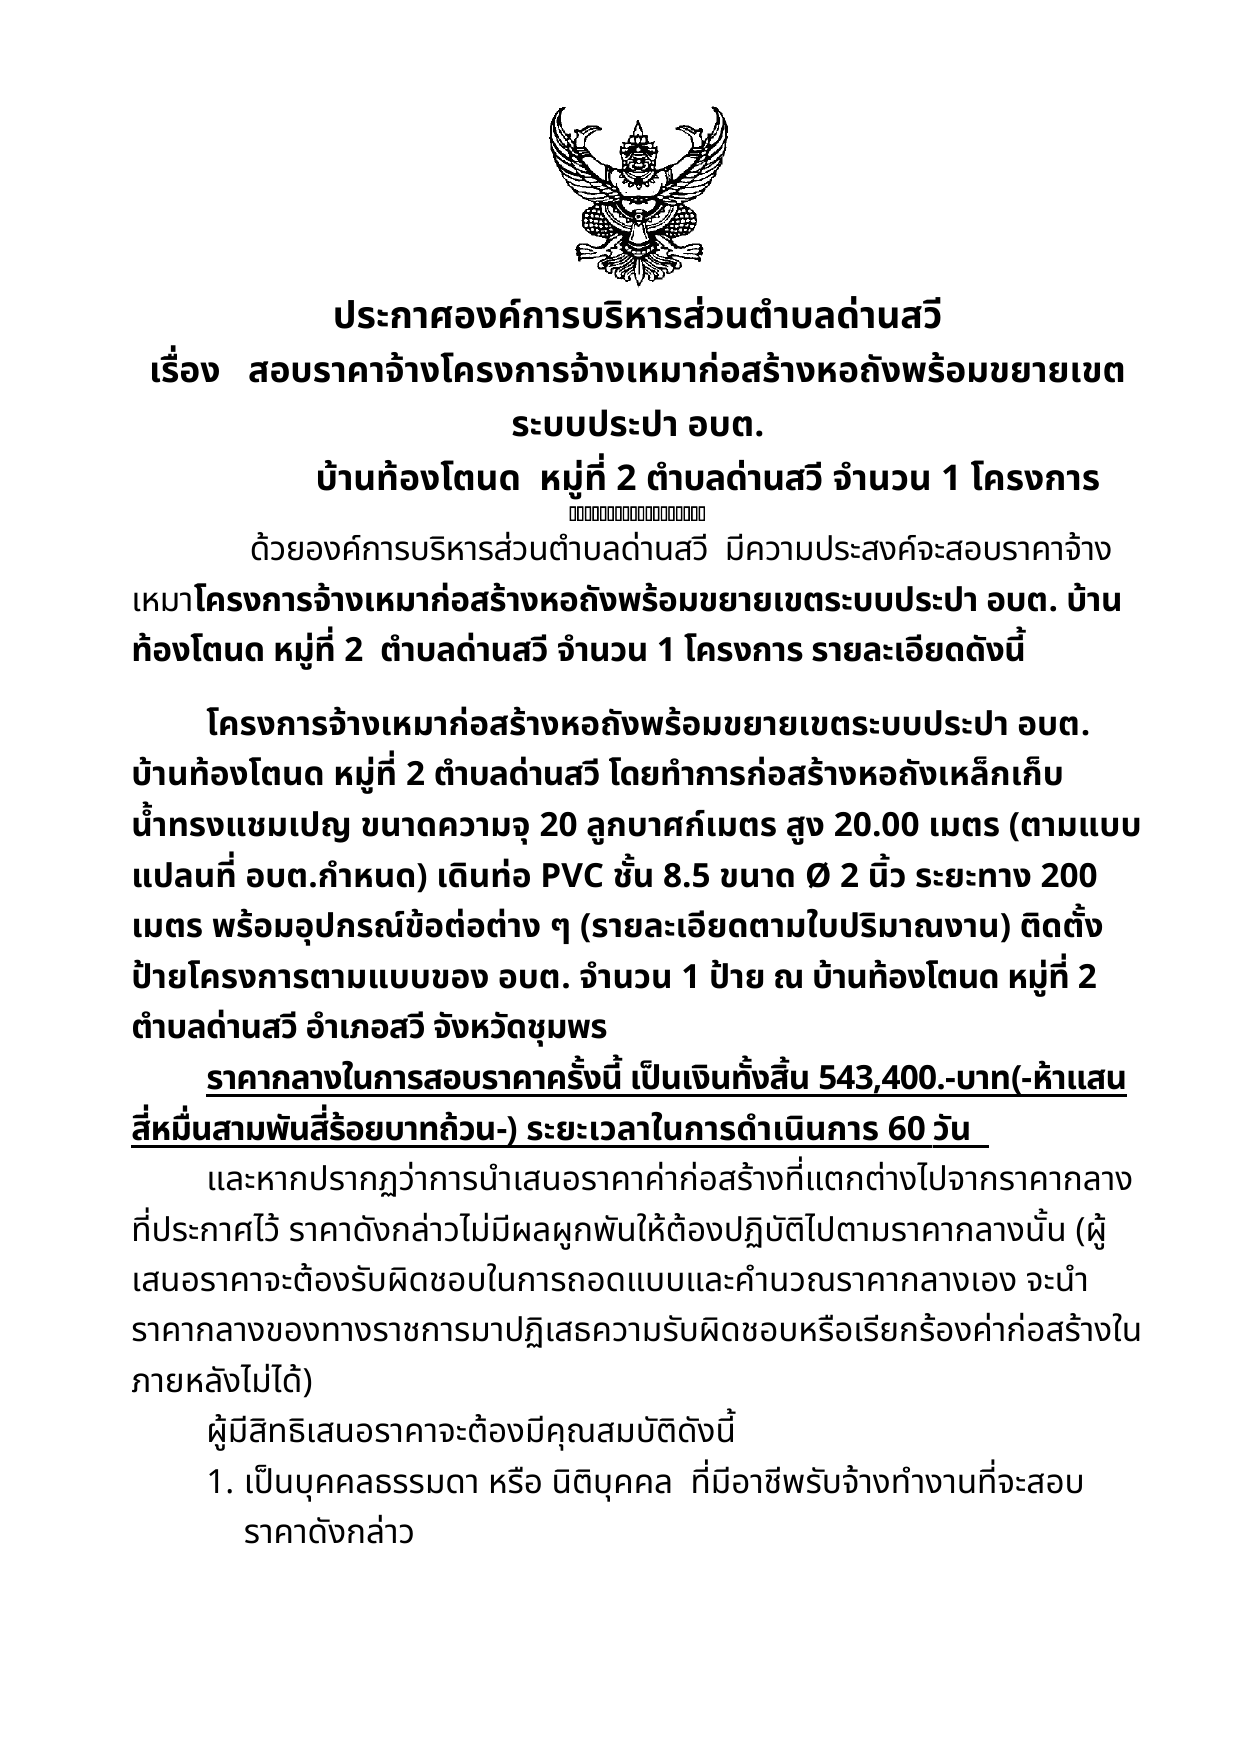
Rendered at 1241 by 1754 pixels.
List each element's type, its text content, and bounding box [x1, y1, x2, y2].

text ด้วยองค์การบริหารส่วนตำบลด่านสวี มีความประสงค์จะสอบราคาจ้างเหมาโครงการจ้างเหมาก่อสร้างหอถังพร้อมขยายเขตระบบประปา อบต. บ้านท้องโตนด หมู่ที่ 2 ตำบลด่านสวี จำนวน 1 โครงการ รายละเอียดดังนี้ [131, 525, 1144, 677]
text โครงการจ้างเหมาก่อสร้างหอถังพร้อมขยายเขตระบบประปา อบต. บ้านท้องโตนด หมู่ที่ 2 ตำบลด่านสวี โดยทำการก่อสร้างหอถังเหล็กเก็บน้ำทรงแชมเปญ ขนาดความจุ 20 ลูกบาศก์เมตร สูง 20.00 เมตร (ตามแบบแปลนที่ อบต.กำหนด) เดินท่อ PVC ชั้น 8.5 ขนาด Ø 2 นิ้ว ระยะทาง 200 เมตร พร้อมอุปกรณ์ข้อต่อต่าง ๆ (รายละเอียดตามใบปริมาณงาน) ติดตั้งป้ายโครงการตามแบบของ อบต. จำนวน 1 ป้าย ณ บ้านท้องโตนด หมู่ที่ 2 ตำบลด่านสวี อำเภอสวี จังหวัดชุมพร [131, 699, 1144, 1054]
text บ้านท้องโตนด หมู่ที่ 2 ตำบลด่านสวี จำนวน 1 โครงการ [131, 452, 1144, 506]
text เรื่อง สอบราคาจ้างโครงการจ้างเหมาก่อสร้างหอถังพร้อมขยายเขตระบบประปา อบต. [131, 345, 1144, 452]
text และหากปรากฏว่าการนำเสนอราคาค่าก่อสร้างที่แตกต่างไปจากราคากลางที่ประกาศไว้ ราคาดังกล่าวไม่มีผลผูกพันให้ต้องปฏิบัติไปตามราคากลางนั้น (ผู้เสนอราคาจะต้องรับผิดชอบในการถอดแบบและคำนวณราคากลางเอง จะนำราคากลางของทางราชการมาปฏิเสธความรับผิดชอบหรือเรียกร้องค่าก่อสร้างในภายหลังไม่ได้) [131, 1155, 1144, 1407]
text ประกาศองค์การบริหารส่วนตำบลด่านสวี [131, 288, 1144, 345]
text ราคากลางในการสอบราคาครั้งนี้ เป็นเงินทั้งสิ้น 543,400.-บาท(-ห้าแสนสี่หมื่นสามพันสี่ร้อยบาทถ้วน-) ระยะเวลาในการดำเนินการ 60วัน [131, 1054, 1144, 1155]
picture [546, 103, 729, 289]
text ผู้มีสิทธิเสนอราคาจะต้องมีคุณสมบัติดังนี้ [131, 1407, 1144, 1458]
list เป็นบุคคลธรรมดา หรือ นิติบุคคล ที่มีอาชีพรับจ้างทำงานที่จะสอบราคาดังกล่าว [206, 1458, 1144, 1559]
